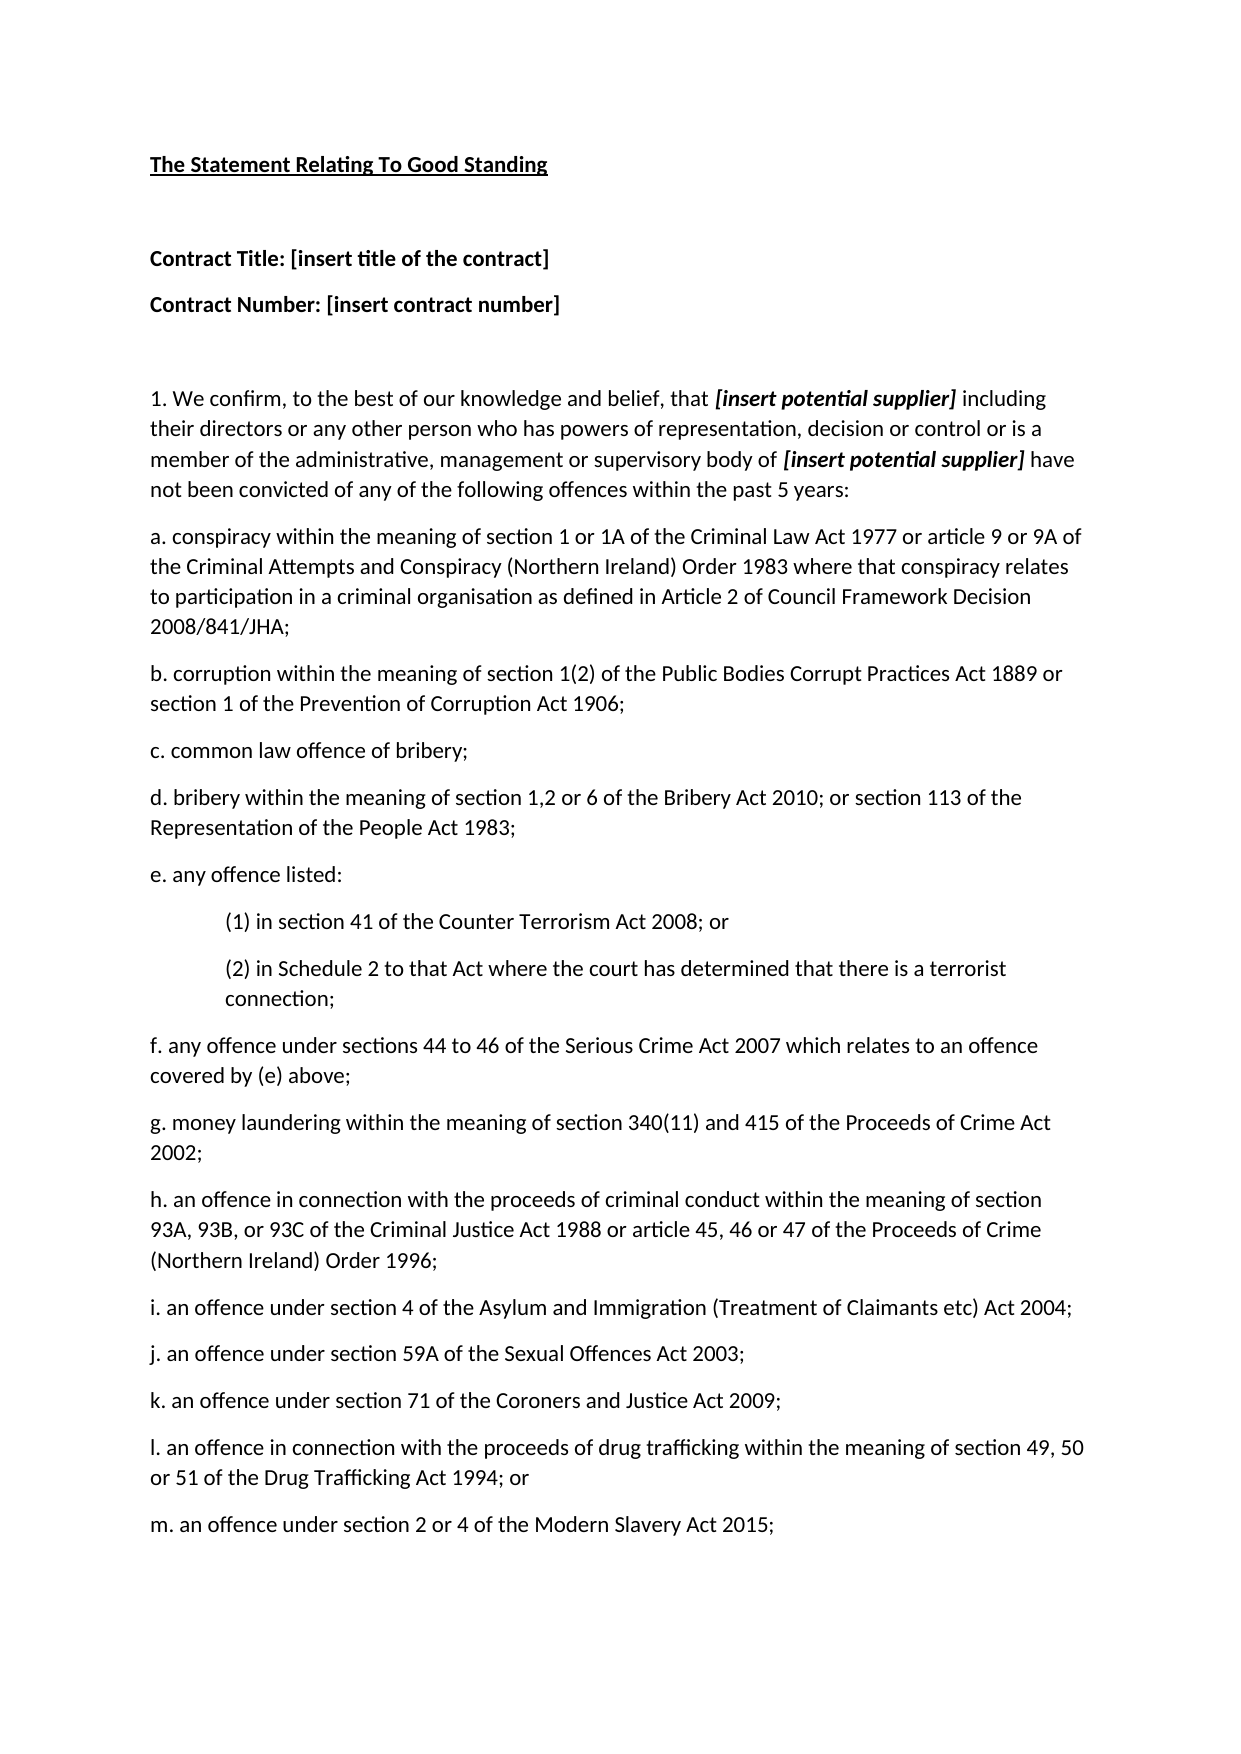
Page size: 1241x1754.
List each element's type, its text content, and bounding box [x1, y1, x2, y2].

text The Statement Relating To Good Standing [150, 150, 1090, 178]
text (2) in Schedule 2 to that Act where the court has determined that there is a terrorist connection; [225, 954, 1090, 1012]
text g. money laundering within the meaning of section 340(11) and 415 of the Proceeds of Crime Act 2002; [150, 1108, 1090, 1167]
text a. conspiracy within the meaning of section 1 or 1A of the Criminal Law Act 1977 or article 9 or 9A of the Criminal Attempts and Conspiracy (Northern Ireland) Order 1983 where that conspiracy relates to participation in a criminal organisation as defined in Article 2 of Council Framework Decision 2008/841/JHA; [150, 522, 1090, 641]
text 1. We confirm, to the best of our knowledge and belief, that [insert potential supplier] including their directors or any other person who has powers of representation, decision or control or is a member of the administrative, management or supervisory body of [insert potential supplier] have not been convicted of any of the following offences within the past 5 years: [150, 384, 1090, 503]
text d. bribery within the meaning of section 1,2 or 6 of the Bribery Act 2010; or section 113 of the Representation of the People Act 1983; [150, 783, 1090, 842]
text b. corruption within the meaning of section 1(2) of the Public Bodies Corrupt Practices Act 1889 or section 1 of the Prevention of Corruption Act 1906; [150, 659, 1090, 718]
text j. an offence under section 59A of the Sexual Offences Act 2003; [150, 1339, 1090, 1368]
text f. any offence under sections 44 to 46 of the Serious Crime Act 2007 which relates to an offence covered by (e) above; [150, 1031, 1090, 1089]
text e. any offence listed: [150, 860, 1090, 888]
text i. an offence under section 4 of the Asylum and Immigration (Treatment of Claimants etc) Act 2004; [150, 1293, 1090, 1321]
text l. an offence in connection with the proceeds of drug trafficking within the meaning of section 49, 50 or 51 of the Drug Trafficking Act 1994; or [150, 1433, 1090, 1492]
text c. common law offence of bribery; [150, 736, 1090, 764]
text Contract Number: [insert contract number] [150, 291, 1090, 319]
text m. an offence under section 2 or 4 of the Modern Slavery Act 2015; [150, 1510, 1090, 1538]
text Contract Title: [insert title of the contract] [150, 244, 1090, 272]
text k. an offence under section 71 of the Coroners and Justice Act 2009; [150, 1386, 1090, 1414]
text h. an offence in connection with the proceeds of criminal conduct within the meaning of section 93A, 93B, or 93C of the Criminal Justice Act 1988 or article 45, 46 or 47 of the Proceeds of Crime (Northern Ireland) Order 1996; [150, 1185, 1090, 1274]
text (1) in section 41 of the Counter Terrorism Act 2008; or [150, 907, 1090, 935]
